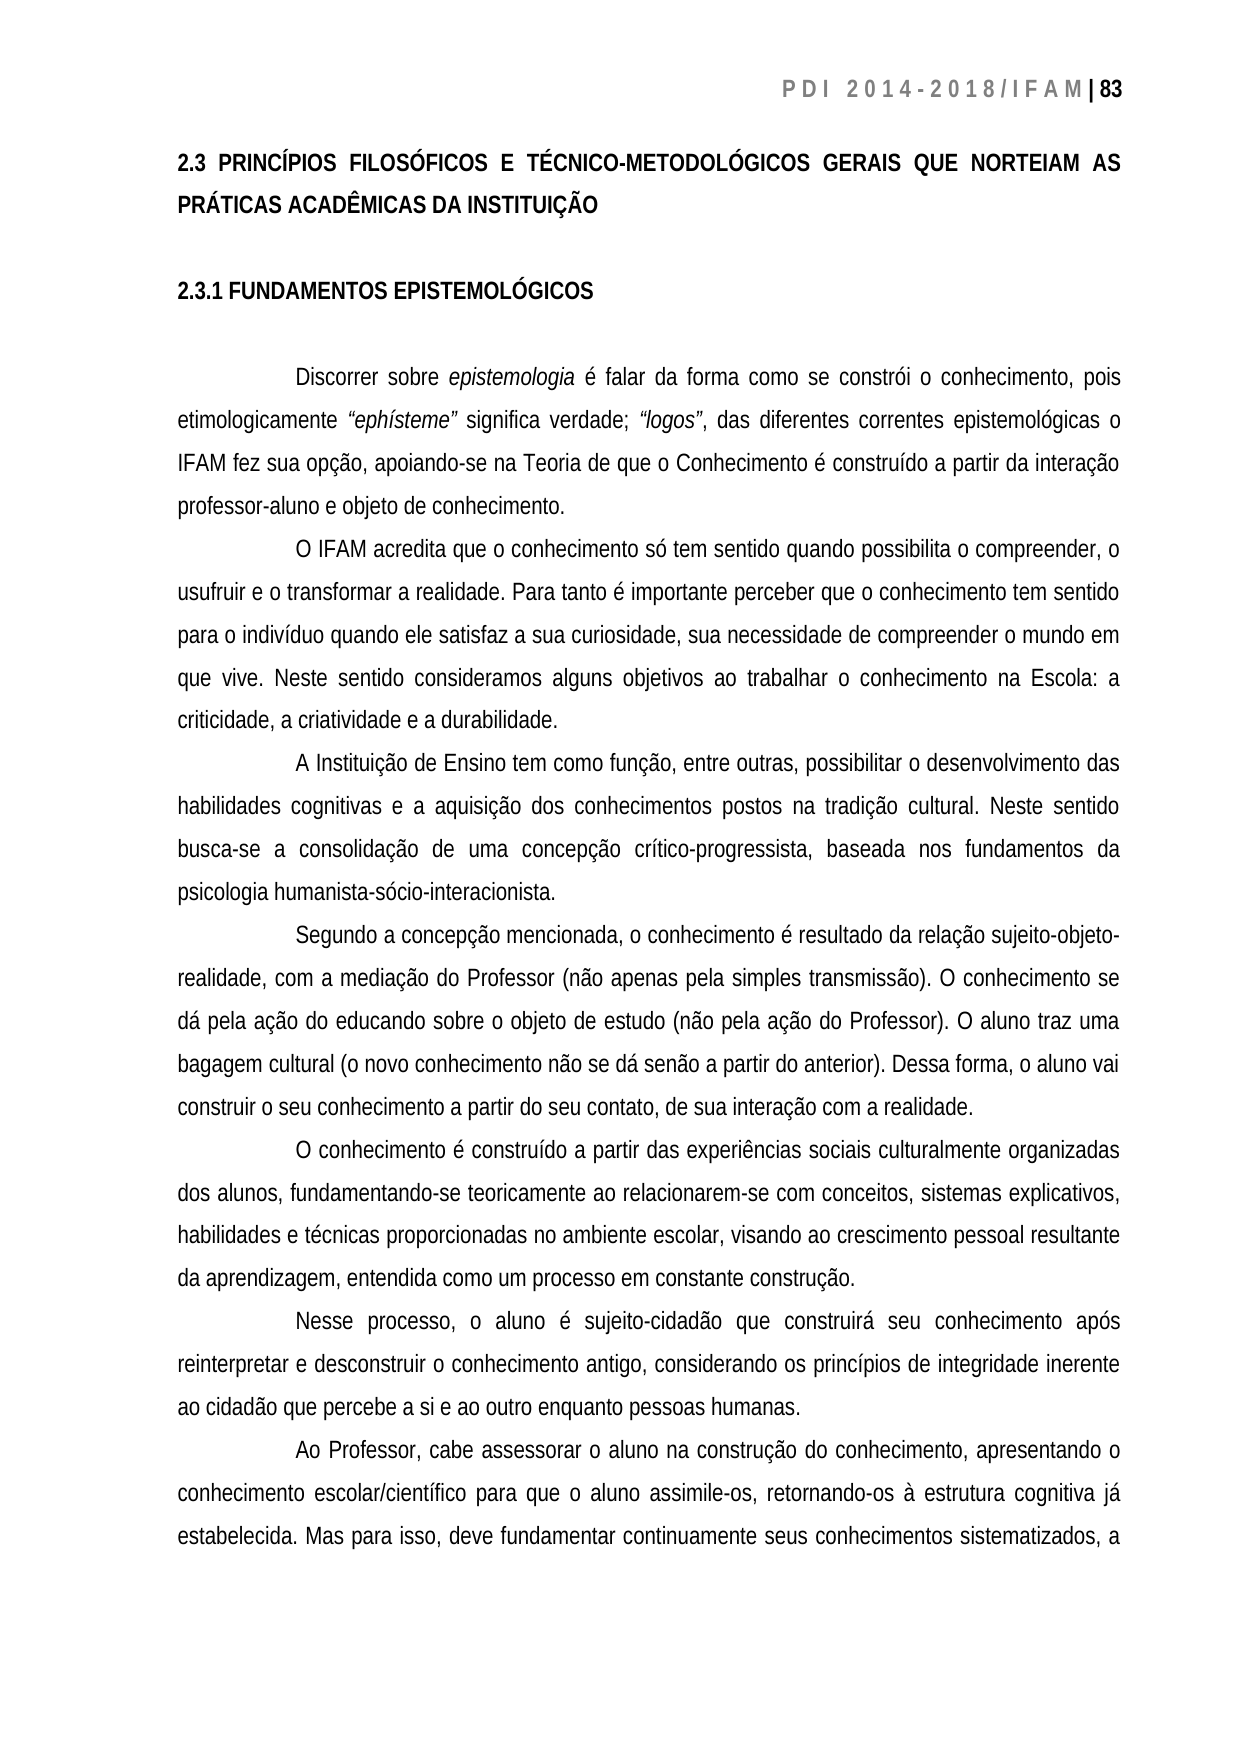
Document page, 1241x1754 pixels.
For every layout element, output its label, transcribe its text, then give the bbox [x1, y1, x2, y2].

text Segundo a concepção mencionada, o conhecimento é resultado da relação sujeito-objeto-realidade, com a mediação do Professor (não apenas pela simples transmissão). O conhecimento se dá pela ação do educando sobre o objeto de estudo (não pela ação do Professor). O aluno traz uma bagagem cultural (o novo conhecimento não se dá senão a partir do anterior). Dessa forma, o aluno vai construir o seu conhecimento a partir do seu contato, de sua interação com a realidade. [177, 920, 1122, 1120]
text 2.3 PRINCÍPIOS FILOSÓFICOS E TÉCNICO-METODOLÓGICOS GERAIS QUE NORTEIAM AS PRÁTICAS ACADÊMICAS DA INSTITUIÇÃO [177, 148, 1122, 219]
text 2.3.1 FUNDAMENTOS EPISTEMOLÓGICOS [177, 276, 1122, 305]
text O conhecimento é construído a partir das experiências sociais culturalmente organizadas dos alunos, fundamentando-se teoricamente ao relacionarem-se com conceitos, sistemas explicativos, habilidades e técnicas proporcionadas no ambiente escolar, visando ao crescimento pessoal resultante da aprendizagem, entendida como um processo em constante construção. [177, 1135, 1122, 1292]
text Discorrer sobre epistemologia é falar da forma como se constrói o conhecimento, pois etimologicamente “ephísteme” significa verdade; “logos”, das diferentes correntes epistemológicas o IFAM fez sua opção, apoiando-se na Teoria de que o Conhecimento é construído a partir da interação professor-aluno e objeto de conhecimento. [177, 362, 1122, 519]
text A Instituição de Ensino tem como função, entre outras, possibilitar o desenvolvimento das habilidades cognitivas e a aquisição dos conhecimentos postos na tradição cultural. Neste sentido busca-se a consolidação de uma concepção crítico-progressista, baseada nos fundamentos da psicologia humanista-sócio-interacionista. [177, 748, 1122, 906]
text Nesse processo, o aluno é sujeito-cidadão que construirá seu conhecimento após reinterpretar e desconstruir o conhecimento antigo, considerando os princípios de integridade inerente ao cidadão que percebe a si e ao outro enquanto pessoas humanas. [177, 1306, 1122, 1421]
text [177, 1435, 1122, 1549]
text O IFAM acredita que o conhecimento só tem sentido quando possibilita o compreender, o usufruir e o transformar a realidade. Para tanto é importante perceber que o conhecimento tem sentido para o indivíduo quando ele satisfaz a sua curiosidade, sua necessidade de compreender o mundo em que vive. Neste sentido consideramos alguns objetivos ao trabalhar o conhecimento na Escola: a criticidade, a criatividade e a durabilidade. [177, 534, 1122, 734]
